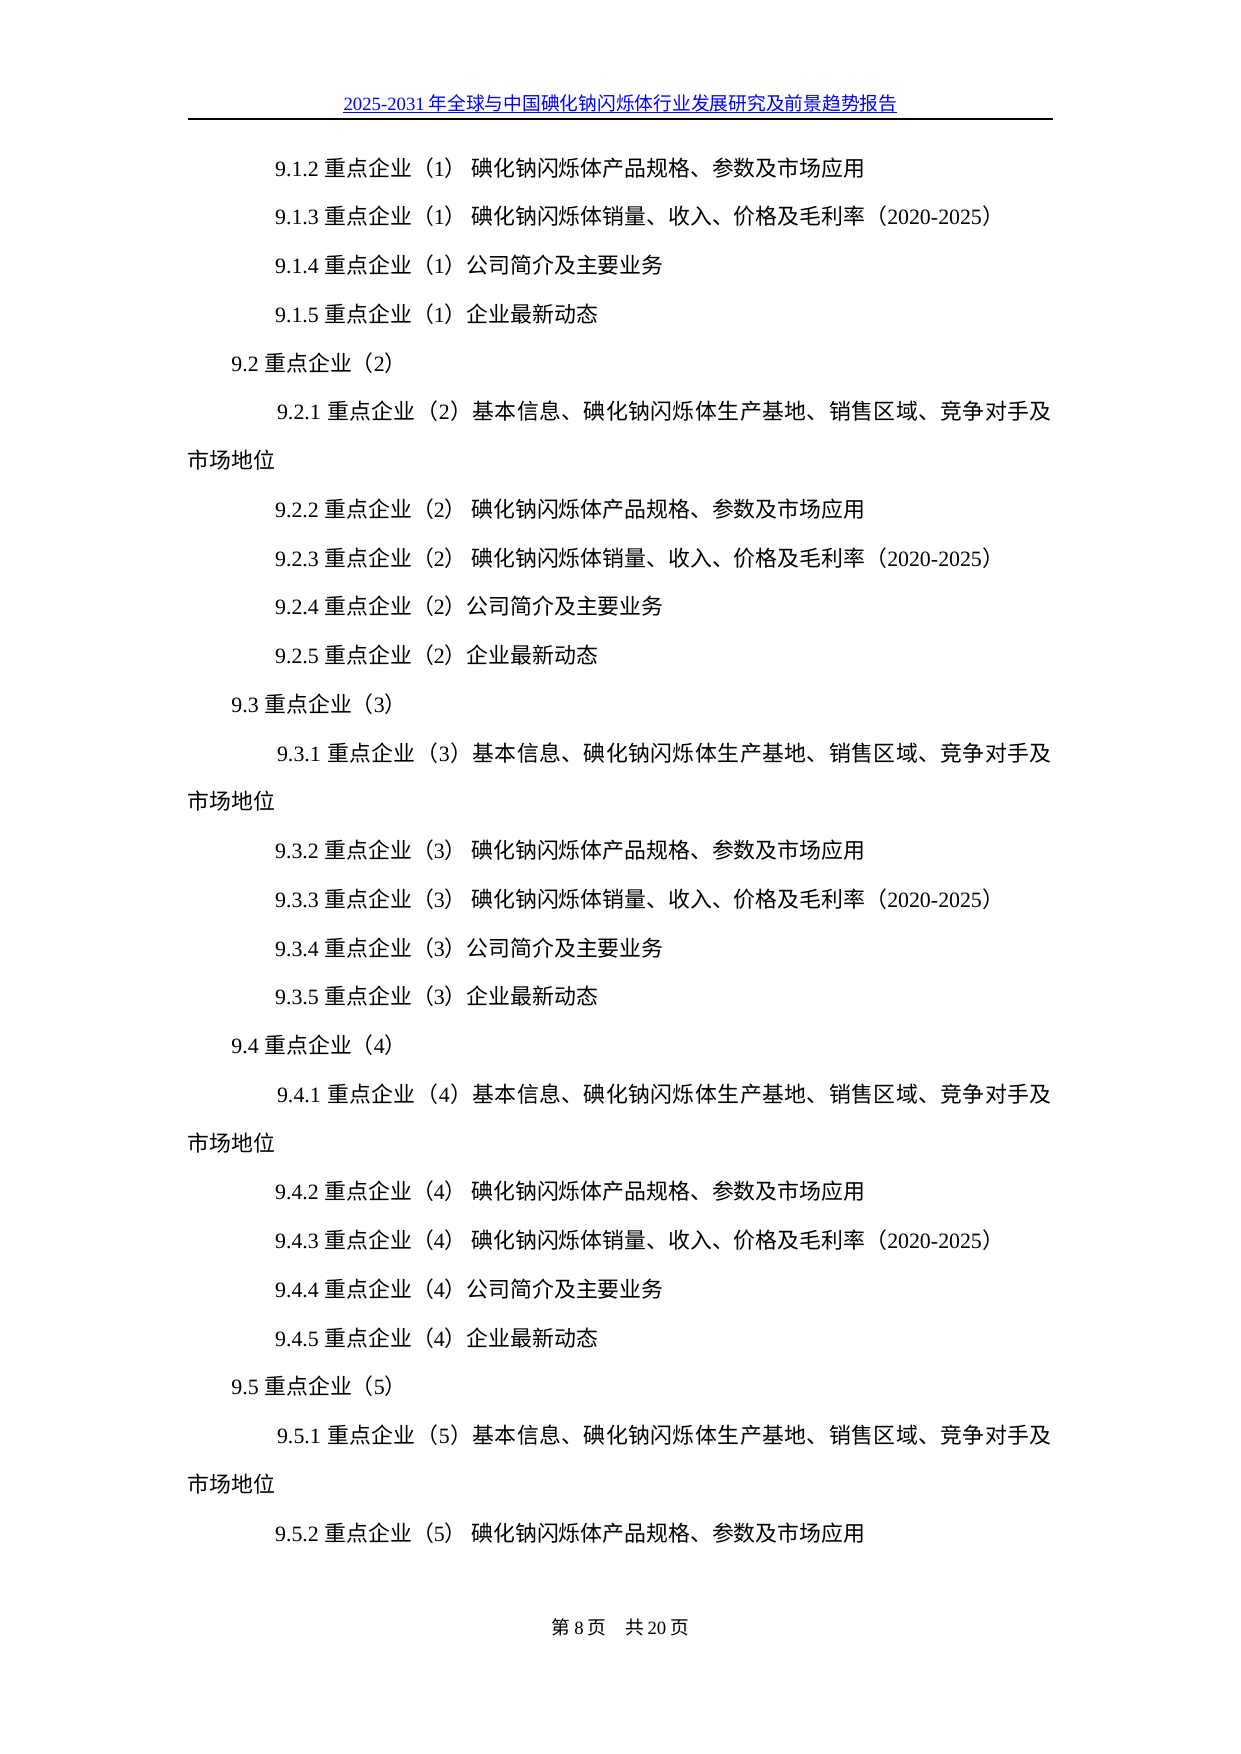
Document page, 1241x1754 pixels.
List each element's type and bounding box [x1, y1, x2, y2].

text [187, 150, 1053, 1548]
